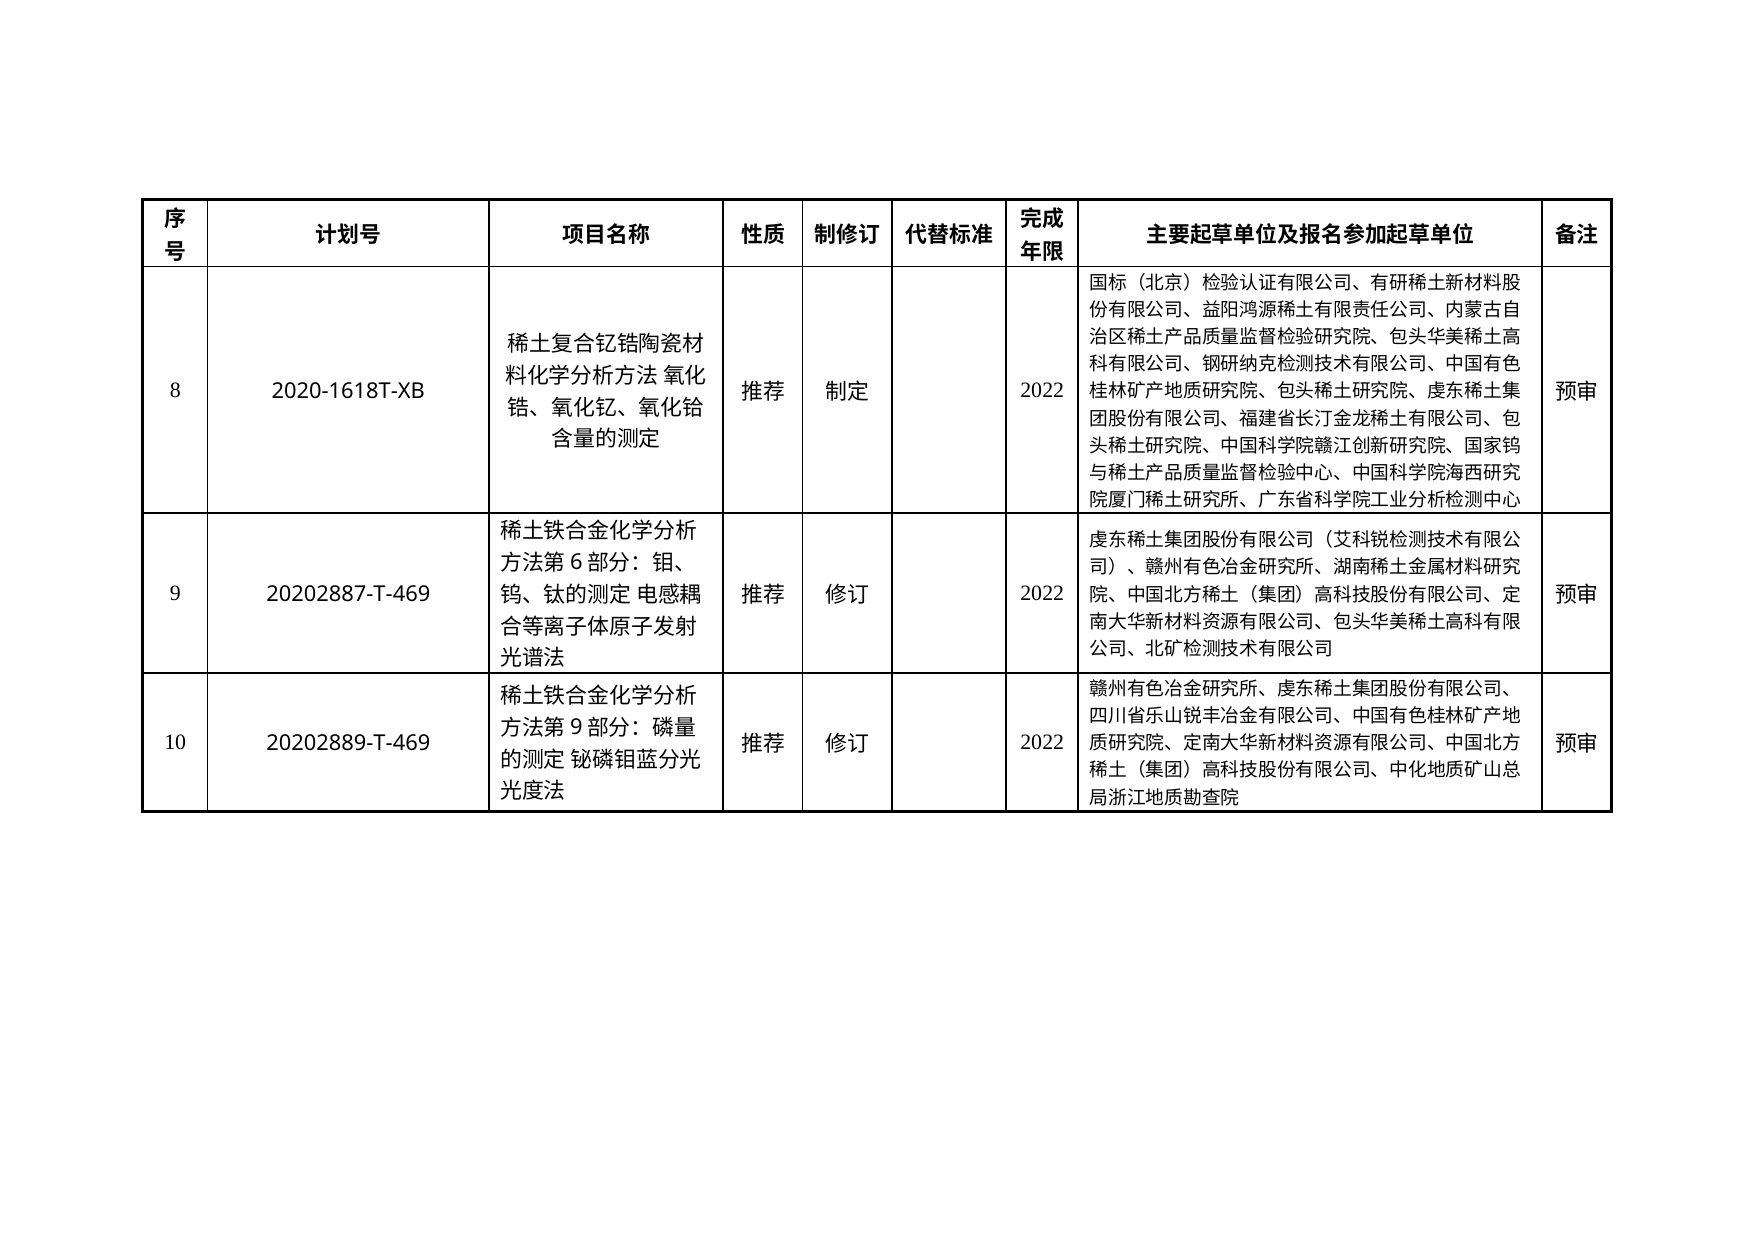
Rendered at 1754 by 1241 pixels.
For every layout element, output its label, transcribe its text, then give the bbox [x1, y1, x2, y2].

table_header 制修订 [803, 201, 891, 266]
table_cell 2022 [1007, 514, 1077, 672]
table_cell 国标（北京）检验认证有限公司、有研稀土新材料股份有限公司、益阳鸿源稀土有限责任公司、内蒙古自治区稀土产品质量监督检验研究院、包头华美稀土高科有限公司、钢研纳克检测技术有限公司、中国有色桂林矿产地质研究院、包头稀土研究院、虔东稀土集团股份有限公司、福建省长汀金龙稀土有限公司、包头稀土研究院、中国科学院赣江创新研究院、国家钨与稀土产品质量监督检验中心、中国科学院海西研究院厦门稀土研究所、广东省科学院工业分析检测中心 [1079, 267, 1541, 512]
table_cell 预审 [1543, 674, 1610, 809]
table_cell 制定 [803, 267, 891, 512]
table_cell 20202887-T-469 [208, 514, 488, 672]
table_cell [893, 674, 1005, 809]
table_cell 预审 [1543, 514, 1610, 672]
table_cell 稀土铁合金化学分析方法第9部分：磷量的测定 铋磷钼蓝分光光度法 [490, 674, 722, 809]
table_cell 2022 [1007, 267, 1077, 512]
table_cell 修订 [803, 514, 891, 672]
table_cell 2022 [1007, 674, 1077, 809]
table_cell 虔东稀土集团股份有限公司（艾科锐检测技术有限公司）、赣州有色冶金研究所、湖南稀土金属材料研究院、中国北方稀土（集团）高科技股份有限公司、定南大华新材料资源有限公司、包头华美稀土高科有限公司、北矿检测技术有限公司 [1079, 514, 1541, 672]
table_cell 推荐 [724, 514, 802, 672]
table_cell 2020-1618T-XB [208, 267, 488, 512]
table_header 序号 [144, 201, 207, 266]
table_header 主要起草单位及报名参加起草单位 [1079, 201, 1541, 266]
table_cell 10 [144, 674, 207, 809]
table_header 性质 [724, 201, 802, 266]
table_cell [893, 514, 1005, 672]
table_cell 20202889-T-469 [208, 674, 488, 809]
table_cell 9 [144, 514, 207, 672]
table_cell 赣州有色冶金研究所、虔东稀土集团股份有限公司、四川省乐山锐丰冶金有限公司、中国有色桂林矿产地质研究院、定南大华新材料资源有限公司、中国北方稀土（集团）高科技股份有限公司、中化地质矿山总局浙江地质勘查院 [1079, 674, 1541, 809]
table_header 项目名称 [490, 201, 722, 266]
table_cell [893, 267, 1005, 512]
table_cell 稀土铁合金化学分析方法第6部分：钼、钨、钛的测定 电感耦合等离子体原子发射光谱法 [490, 514, 722, 672]
table_header 完成年限 [1007, 201, 1077, 266]
table_cell 推荐 [724, 674, 802, 809]
table_cell 修订 [803, 674, 891, 809]
table_cell 8 [144, 267, 207, 512]
table_cell 预审 [1543, 267, 1610, 512]
table_cell 稀土复合钇锆陶瓷材料化学分析方法 氧化锆、氧化钇、氧化铪含量的测定 [490, 267, 722, 512]
table_cell 推荐 [724, 267, 802, 512]
table_header 代替标准 [893, 201, 1005, 266]
table_header 备注 [1543, 201, 1610, 266]
table_header 计划号 [208, 201, 488, 266]
